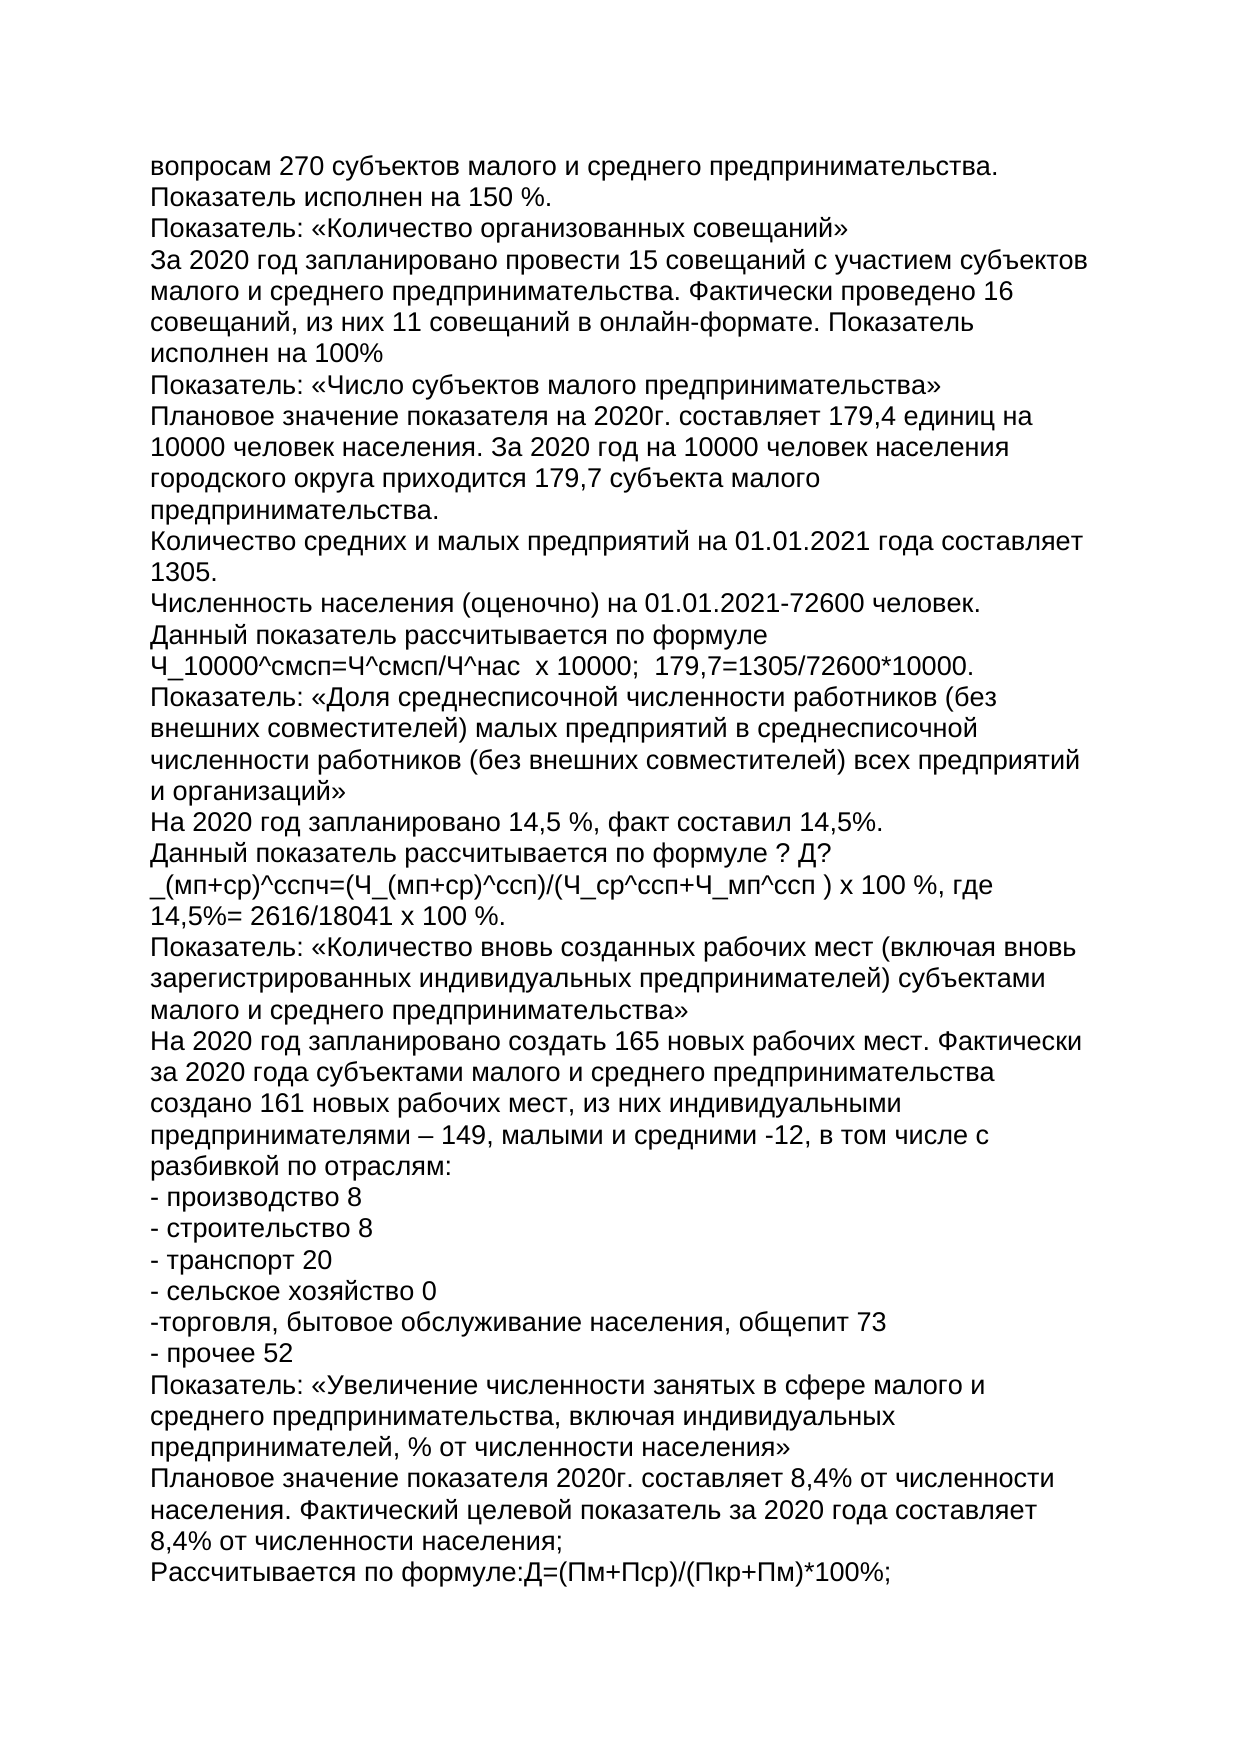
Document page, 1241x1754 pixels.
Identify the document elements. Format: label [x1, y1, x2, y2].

text [150, 150, 1090, 1587]
